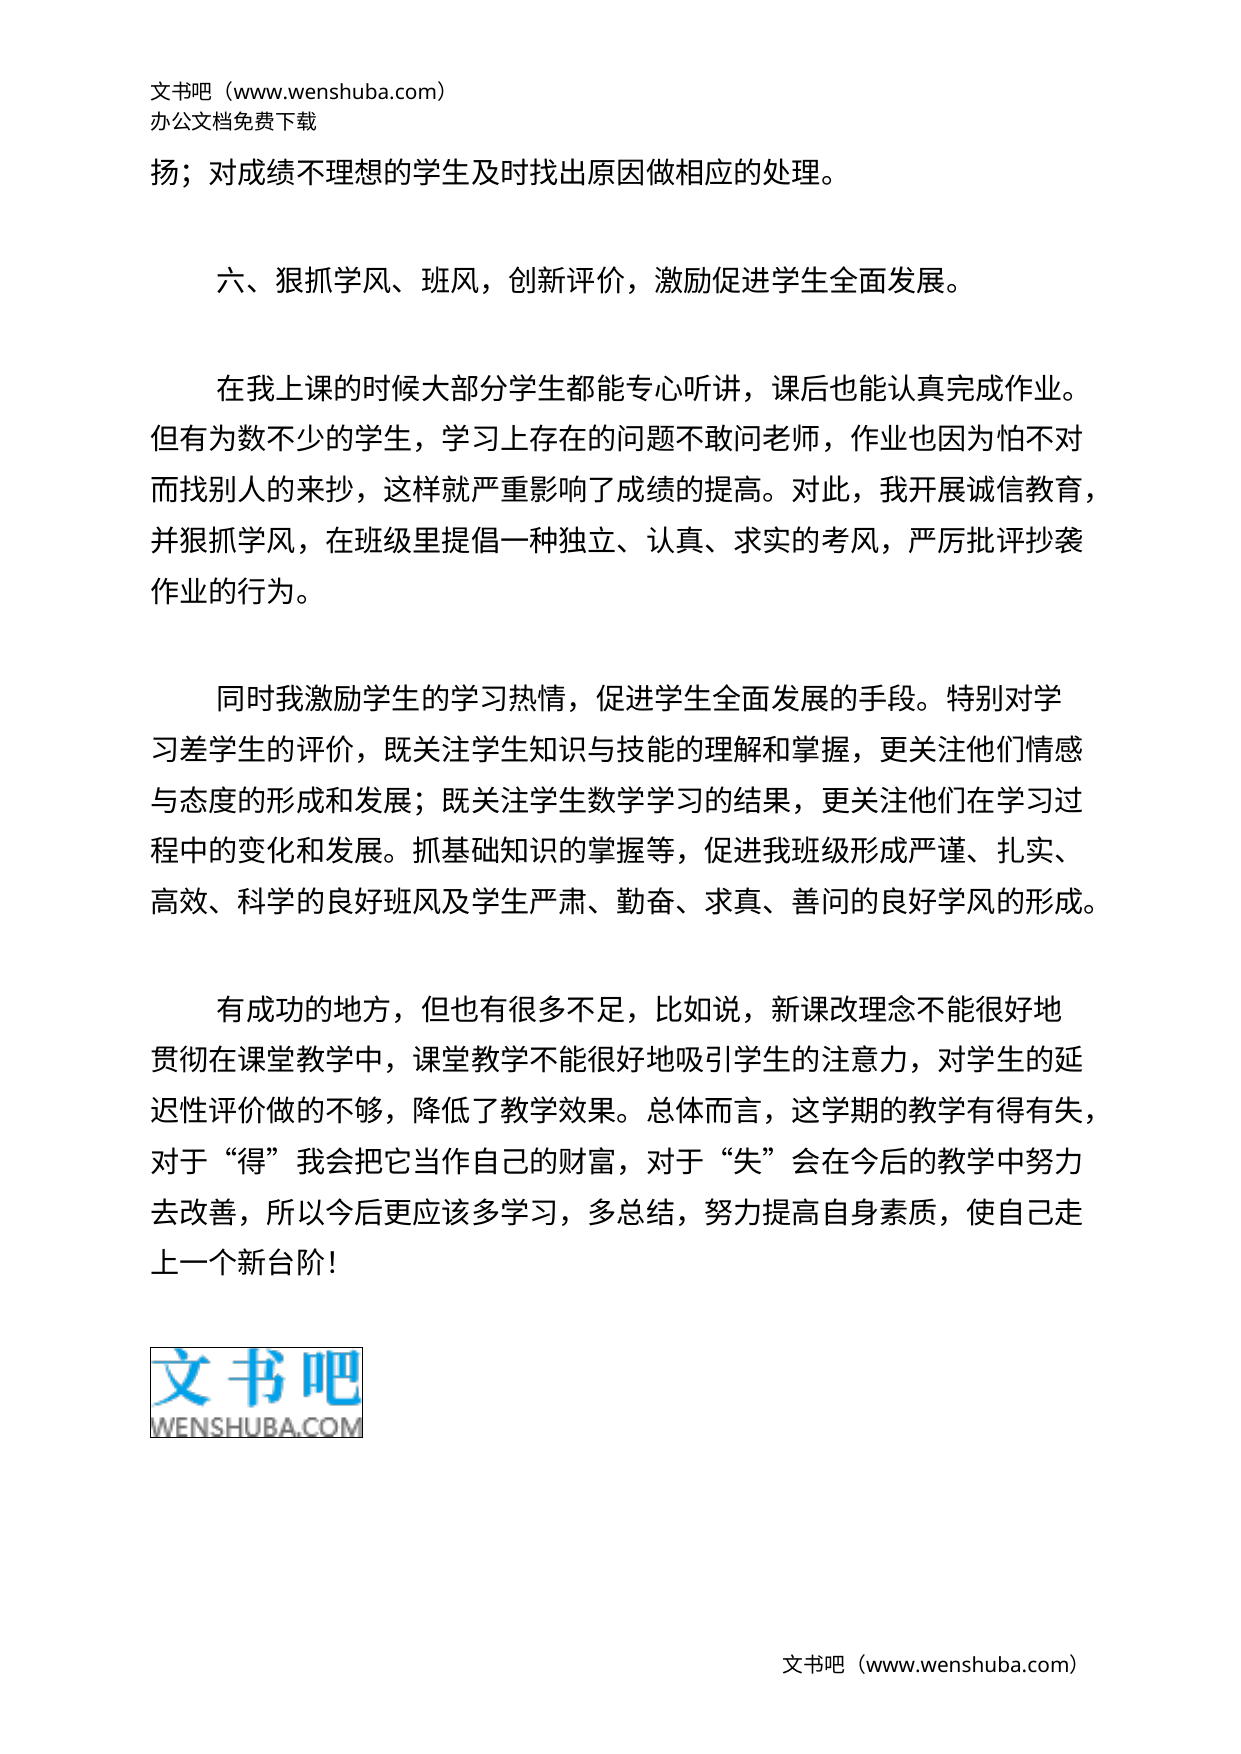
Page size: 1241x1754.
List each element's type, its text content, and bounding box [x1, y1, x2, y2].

picture [151, 1348, 362, 1437]
text 有成功的地方，但也有很多不足，比如说，新课改理念不能很好地贯彻在课堂教学中，课堂教学不能很好地吸引学生的注意力，对学生的延迟性评价做的不够，降低了教学效果。总体而言，这学期的教学有得有失，对于“得”我会把它当作自己的财富，对于“失”会在今后的教学中努力去改善，所以今后更应该多学习，多总结，努力提高自身素质，使自己走上一个新台阶！ [150, 986, 1090, 1282]
text 六、狠抓学风、班风，创新评价，激励促进学生全面发展。 [150, 258, 1090, 300]
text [150, 150, 1090, 192]
text 同时我激励学生的学习热情，促进学生全面发展的手段。特别对学习差学生的评价，既关注学生知识与技能的理解和掌握，更关注他们情感与态度的形成和发展；既关注学生数学学习的结果，更关注他们在学习过程中的变化和发展。抓基础知识的掌握等，促进我班级形成严谨、扎实、高效、科学的良好班风及学生严肃、勤奋、求真、善问的良好学风的形成。 [150, 676, 1090, 921]
text 在我上课的时候大部分学生都能专心听讲，课后也能认真完成作业。但有为数不少的学生，学习上存在的问题不敢问老师，作业也因为怕不对而找别人的来抄，这样就严重影响了成绩的提高。对此，我开展诚信教育，并狠抓学风，在班级里提倡一种独立、认真、求实的考风，严厉批评抄袭作业的行为。 [150, 365, 1090, 610]
